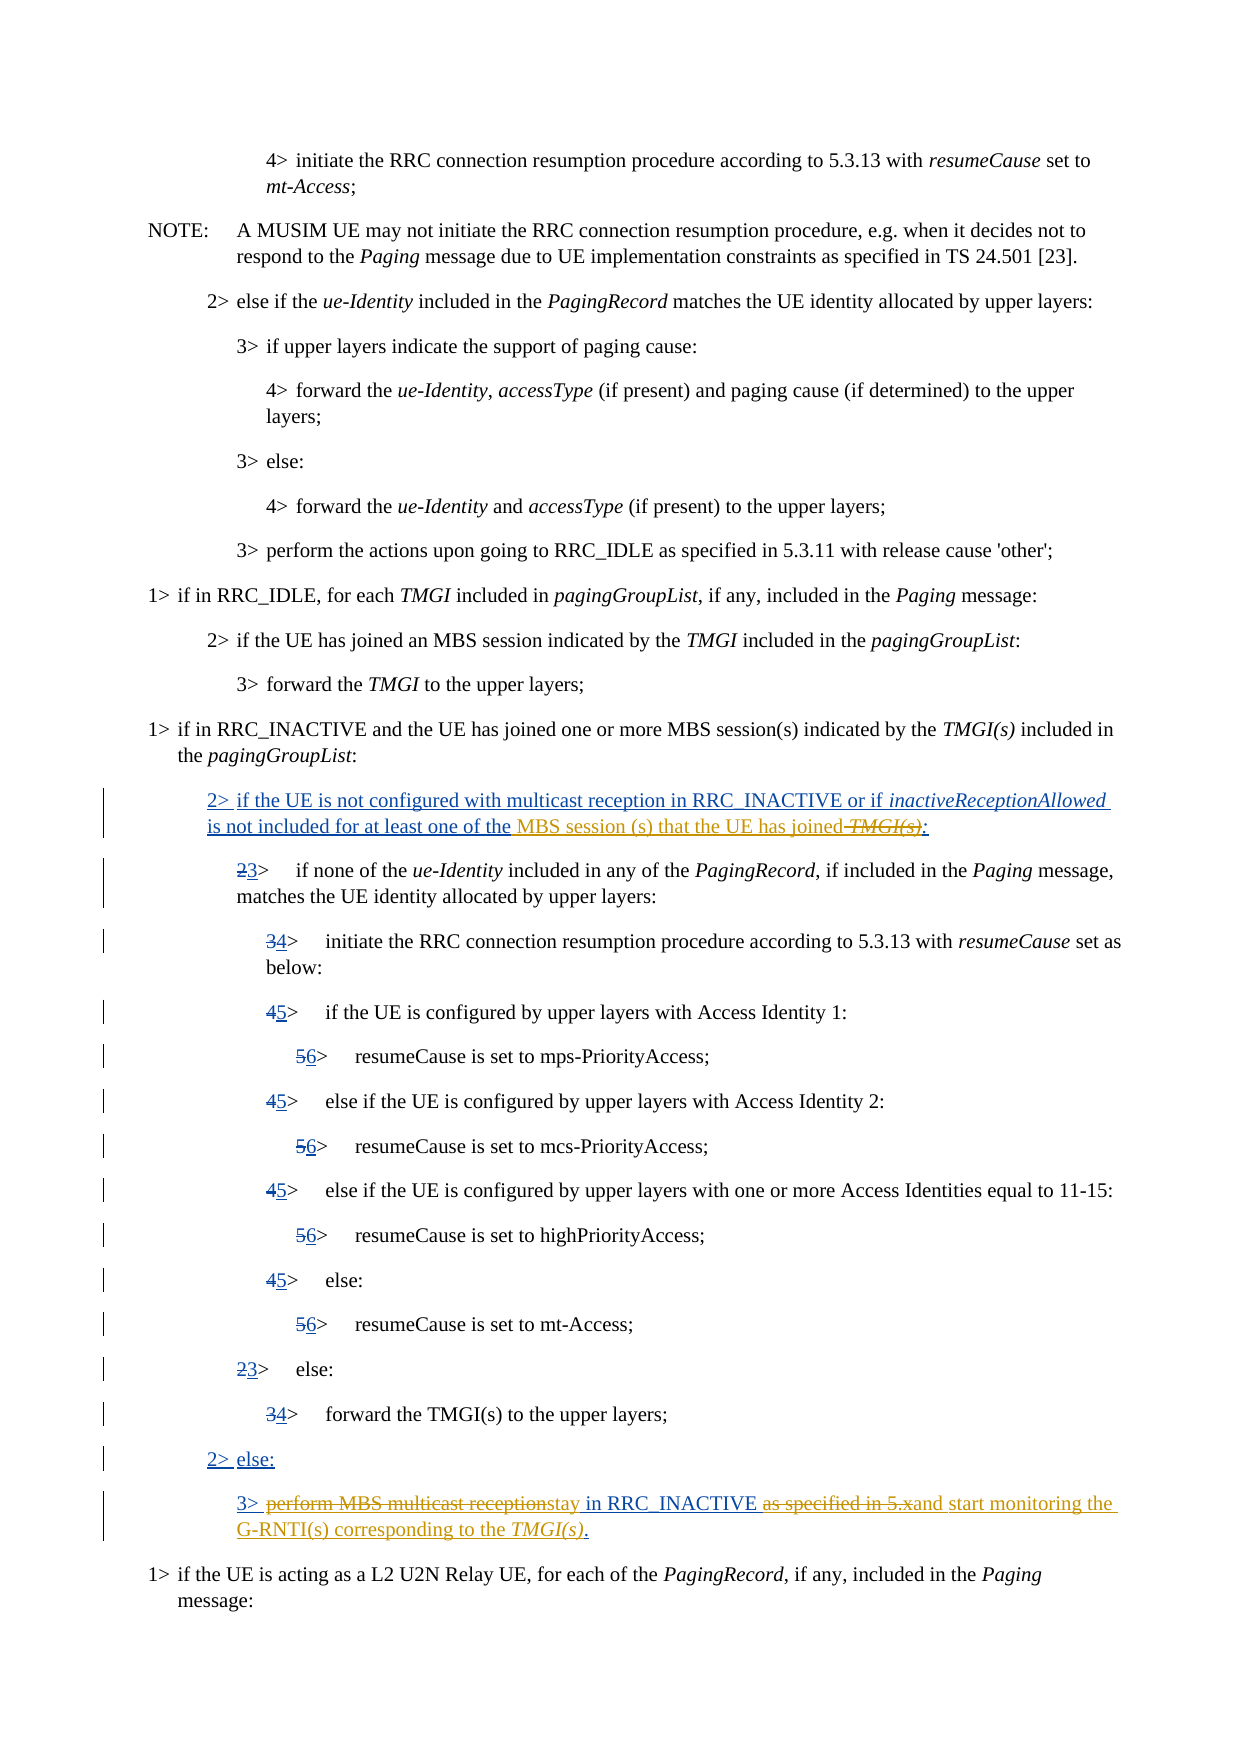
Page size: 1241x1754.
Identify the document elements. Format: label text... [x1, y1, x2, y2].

text 3> if upper layers indicate the support of paging cause: [236, 334, 1122, 358]
text > resumeCause is set to mcs-PriorityAccess; [295, 1134, 1122, 1158]
text > initiate the RRC connection resumption procedure according to 5.3.13 with resumeCause set as below: [266, 929, 1122, 979]
text 2> if the UE has joined an MBS session indicated by the TMGI included in the pagingGroupList: [207, 628, 1122, 652]
text 3> else: [236, 449, 1122, 473]
text > forward the TMGI(s) to the upper layers; [266, 1402, 1122, 1426]
text > if none of the ue-Identity included in any of the PagingRecord, if included in the Paging message, matches the UE identity allocated by upper layers: [236, 858, 1122, 908]
text NOTE: A MUSIM UE may not initiate the RRC connection resumption procedure, e.g. when it decides not to respond to the Paging message due to UE implementation constraints as specified in TS 24.501 [23]. [148, 218, 1122, 268]
text 4> forward the ue-Identity and accessType (if present) to the upper layers; [266, 494, 1122, 518]
text > resumeCause is set to mt-Access; [295, 1312, 1122, 1336]
text 4> initiate the RRC connection resumption procedure according to 5.3.13 with resumeCause set to mt-Access; [266, 148, 1122, 198]
text 3> forward the TMGI to the upper layers; [236, 672, 1122, 696]
text 1> if in RRC_INACTIVE and the UE has joined one or more MBS session(s) indicated by the TMGI(s) included in the pagingGroupList: [148, 717, 1122, 767]
text > else: [266, 1268, 1122, 1292]
text 2> else if the ue-Identity included in the PagingRecord matches the UE identity allocated by upper layers: [207, 289, 1122, 313]
text 3> perform the actions upon going to RRC_IDLE as specified in 5.3.11 with release cause 'other'; [236, 538, 1122, 562]
text 1> if the UE is acting as a L2 U2N Relay UE, for each of the PagingRecord, if any, included in the Paging message: [148, 1562, 1122, 1612]
text > else if the UE is configured by upper layers with Access Identity 2: [266, 1089, 1122, 1113]
text > resumeCause is set to highPriorityAccess; [295, 1223, 1122, 1247]
text 1> if in RRC_IDLE, for each TMGI included in pagingGroupList, if any, included in the Paging message: [148, 583, 1122, 607]
text > else if the UE is configured by upper layers with one or more Access Identities equal to 11-15: [266, 1178, 1122, 1202]
text 4> forward the ue-Identity, accessType (if present) and paging cause (if determined) to the upper layers; [266, 378, 1122, 428]
text > resumeCause is set to mps-PriorityAccess; [295, 1044, 1122, 1068]
text > if the UE is configured by upper layers with Access Identity 1: [266, 999, 1122, 1024]
text > else: [236, 1357, 1122, 1381]
